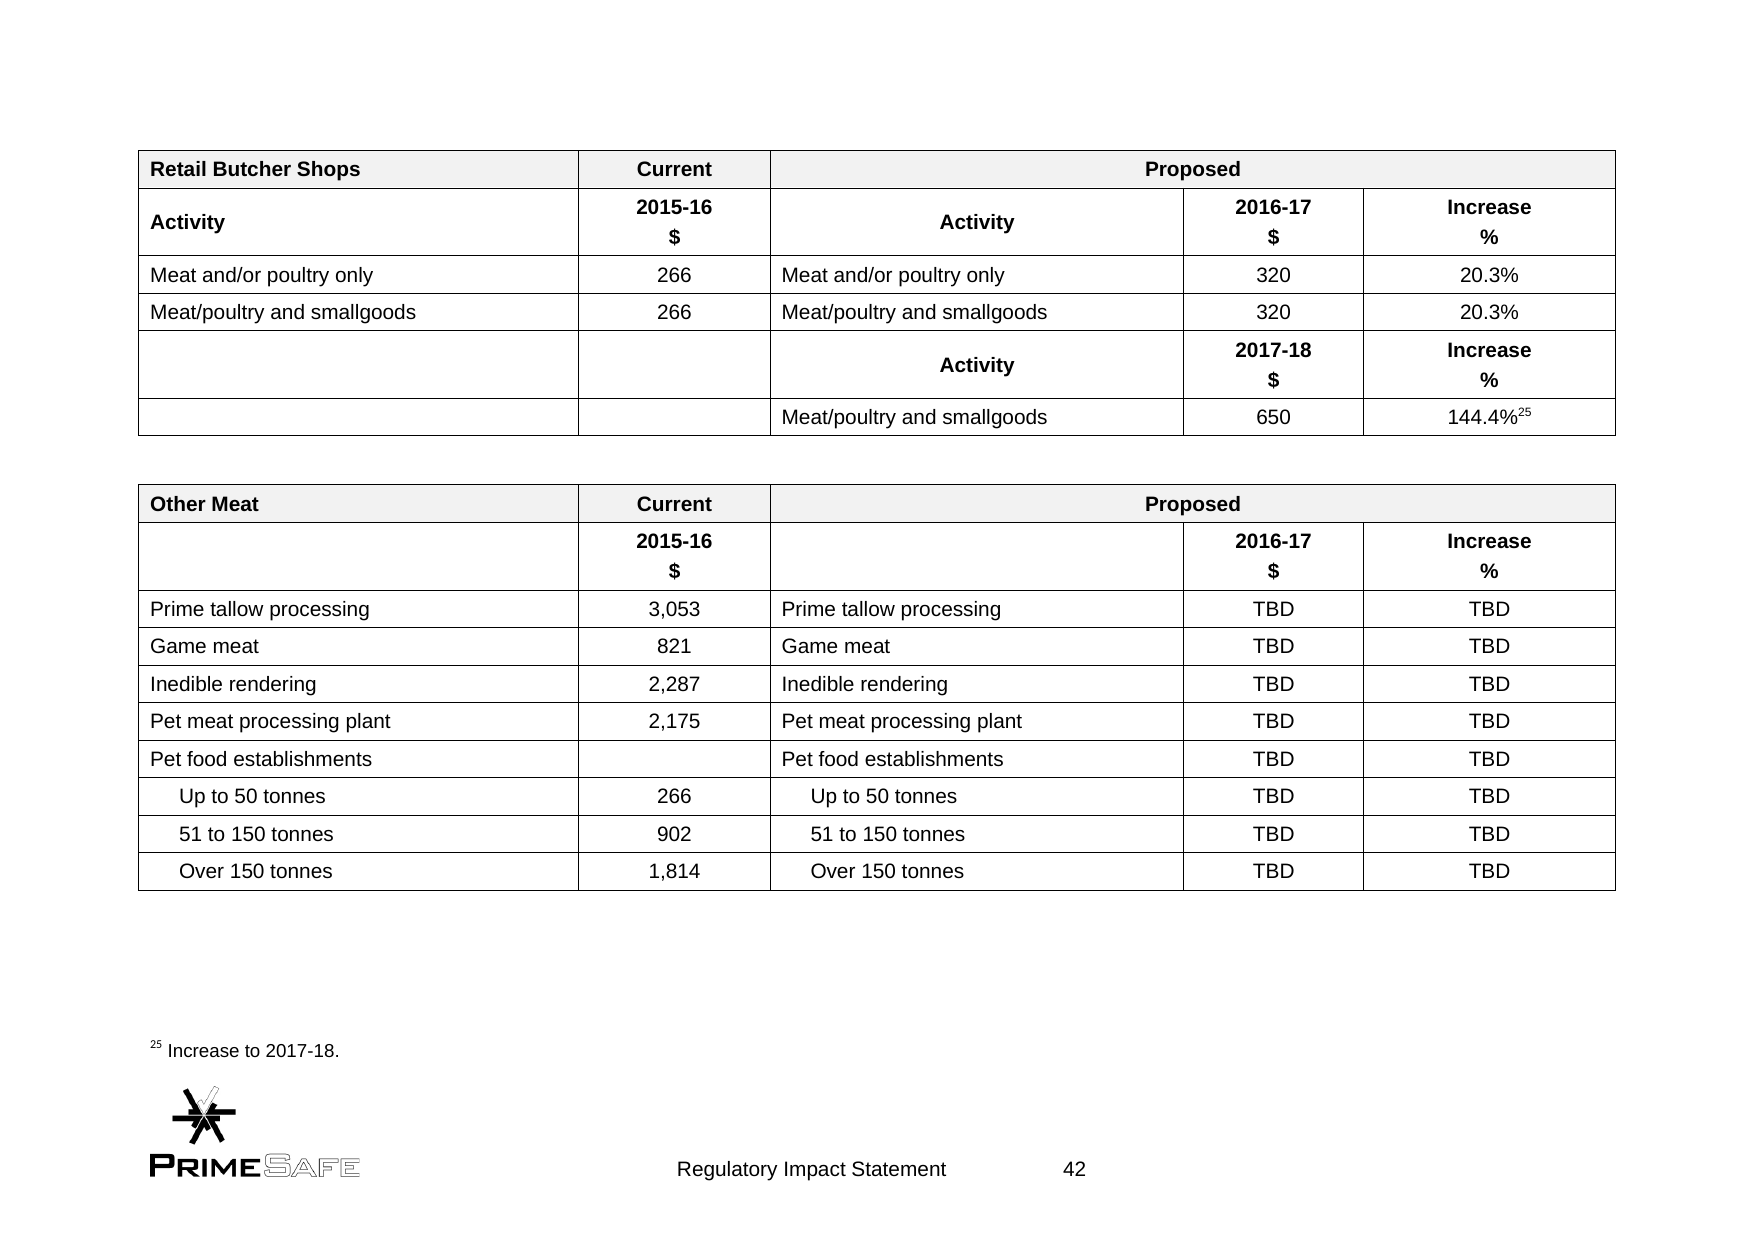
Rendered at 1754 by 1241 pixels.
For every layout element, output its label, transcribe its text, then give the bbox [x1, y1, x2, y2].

table_cell TBD [1364, 628, 1615, 664]
table_cell [771, 523, 1183, 589]
table_cell 2,175 [579, 703, 770, 739]
table_cell [579, 331, 770, 398]
table_cell Up to 50 tonnes [771, 778, 1183, 814]
table_cell 3,053 [579, 591, 770, 627]
table_cell 902 [579, 816, 770, 852]
table_cell TBD [1184, 741, 1363, 777]
table_cell 2015-16 $ [579, 523, 770, 589]
table_cell Increase % [1364, 331, 1615, 398]
table_cell 320 [1184, 294, 1363, 330]
table_cell Inedible rendering [139, 666, 578, 702]
table_cell Activity [139, 189, 578, 255]
picture [150, 1086, 360, 1177]
table_header Other Meat [139, 485, 578, 522]
table_cell Over 150 tonnes [771, 853, 1183, 889]
table_cell 1,814 [579, 853, 770, 889]
table_cell Meat and/or poultry only [139, 256, 578, 293]
table_header Proposed [771, 485, 1615, 522]
table_cell Pet meat processing plant [771, 703, 1183, 739]
table_header Current [579, 485, 770, 522]
table_cell Activity [771, 189, 1183, 255]
table_cell 266 [579, 256, 770, 293]
table_cell 2016-17 $ [1184, 189, 1363, 255]
table_cell TBD [1364, 591, 1615, 627]
table_cell [139, 399, 578, 435]
table_cell 320 [1184, 256, 1363, 293]
table_cell 20.3% [1364, 256, 1615, 293]
table_cell Meat/poultry and smallgoods [771, 294, 1183, 330]
table_cell [579, 399, 770, 435]
table_header Proposed [771, 151, 1615, 187]
table_header Current [579, 151, 770, 187]
table_cell 2015-16 $ [579, 189, 770, 255]
table_cell TBD [1184, 816, 1363, 852]
table_cell TBD [1184, 853, 1363, 889]
table_cell Increase % [1364, 523, 1615, 589]
table_cell Meat and/or poultry only [771, 256, 1183, 293]
table_cell Increase % [1364, 189, 1615, 255]
table_cell Game meat [139, 628, 578, 664]
table_cell TBD [1364, 741, 1615, 777]
table_cell [139, 523, 578, 589]
table_cell TBD [1364, 853, 1615, 889]
table_cell 20.3% [1364, 294, 1615, 330]
table_cell TBD [1364, 778, 1615, 814]
table_cell 266 [579, 778, 770, 814]
table_cell 266 [579, 294, 770, 330]
table_cell TBD [1184, 778, 1363, 814]
table_cell Pet food establishments [139, 741, 578, 777]
table_cell Meat/poultry and smallgoods [771, 399, 1183, 435]
table_cell 2016-17 $ [1184, 523, 1363, 589]
table_cell 2017-18 $ [1184, 331, 1363, 398]
table_cell TBD [1184, 628, 1363, 664]
table_cell [579, 741, 770, 777]
table_cell Pet food establishments [771, 741, 1183, 777]
table_cell TBD [1364, 666, 1615, 702]
table_cell Meat/poultry and smallgoods [139, 294, 578, 330]
table_cell 51 to 150 tonnes [139, 816, 578, 852]
table_cell Prime tallow processing [139, 591, 578, 627]
table_cell Inedible rendering [771, 666, 1183, 702]
table_cell Activity [771, 331, 1183, 398]
table_cell Over 150 tonnes [139, 853, 578, 889]
table_cell TBD [1184, 591, 1363, 627]
table_cell TBD [1184, 666, 1363, 702]
table_cell Game meat [771, 628, 1183, 664]
table_cell 821 [579, 628, 770, 664]
table_cell TBD [1364, 816, 1615, 852]
table_cell 650 [1184, 399, 1363, 435]
table_cell Prime tallow processing [771, 591, 1183, 627]
table_header Retail Butcher Shops [139, 151, 578, 187]
table_cell Up to 50 tonnes [139, 778, 578, 814]
table_cell 2,287 [579, 666, 770, 702]
table_cell 144.4% [1364, 399, 1615, 435]
table_cell TBD [1364, 703, 1615, 739]
table_cell [139, 331, 578, 398]
table_cell Pet meat processing plant [139, 703, 578, 739]
table_cell TBD [1184, 703, 1363, 739]
table_cell 51 to 150 tonnes [771, 816, 1183, 852]
